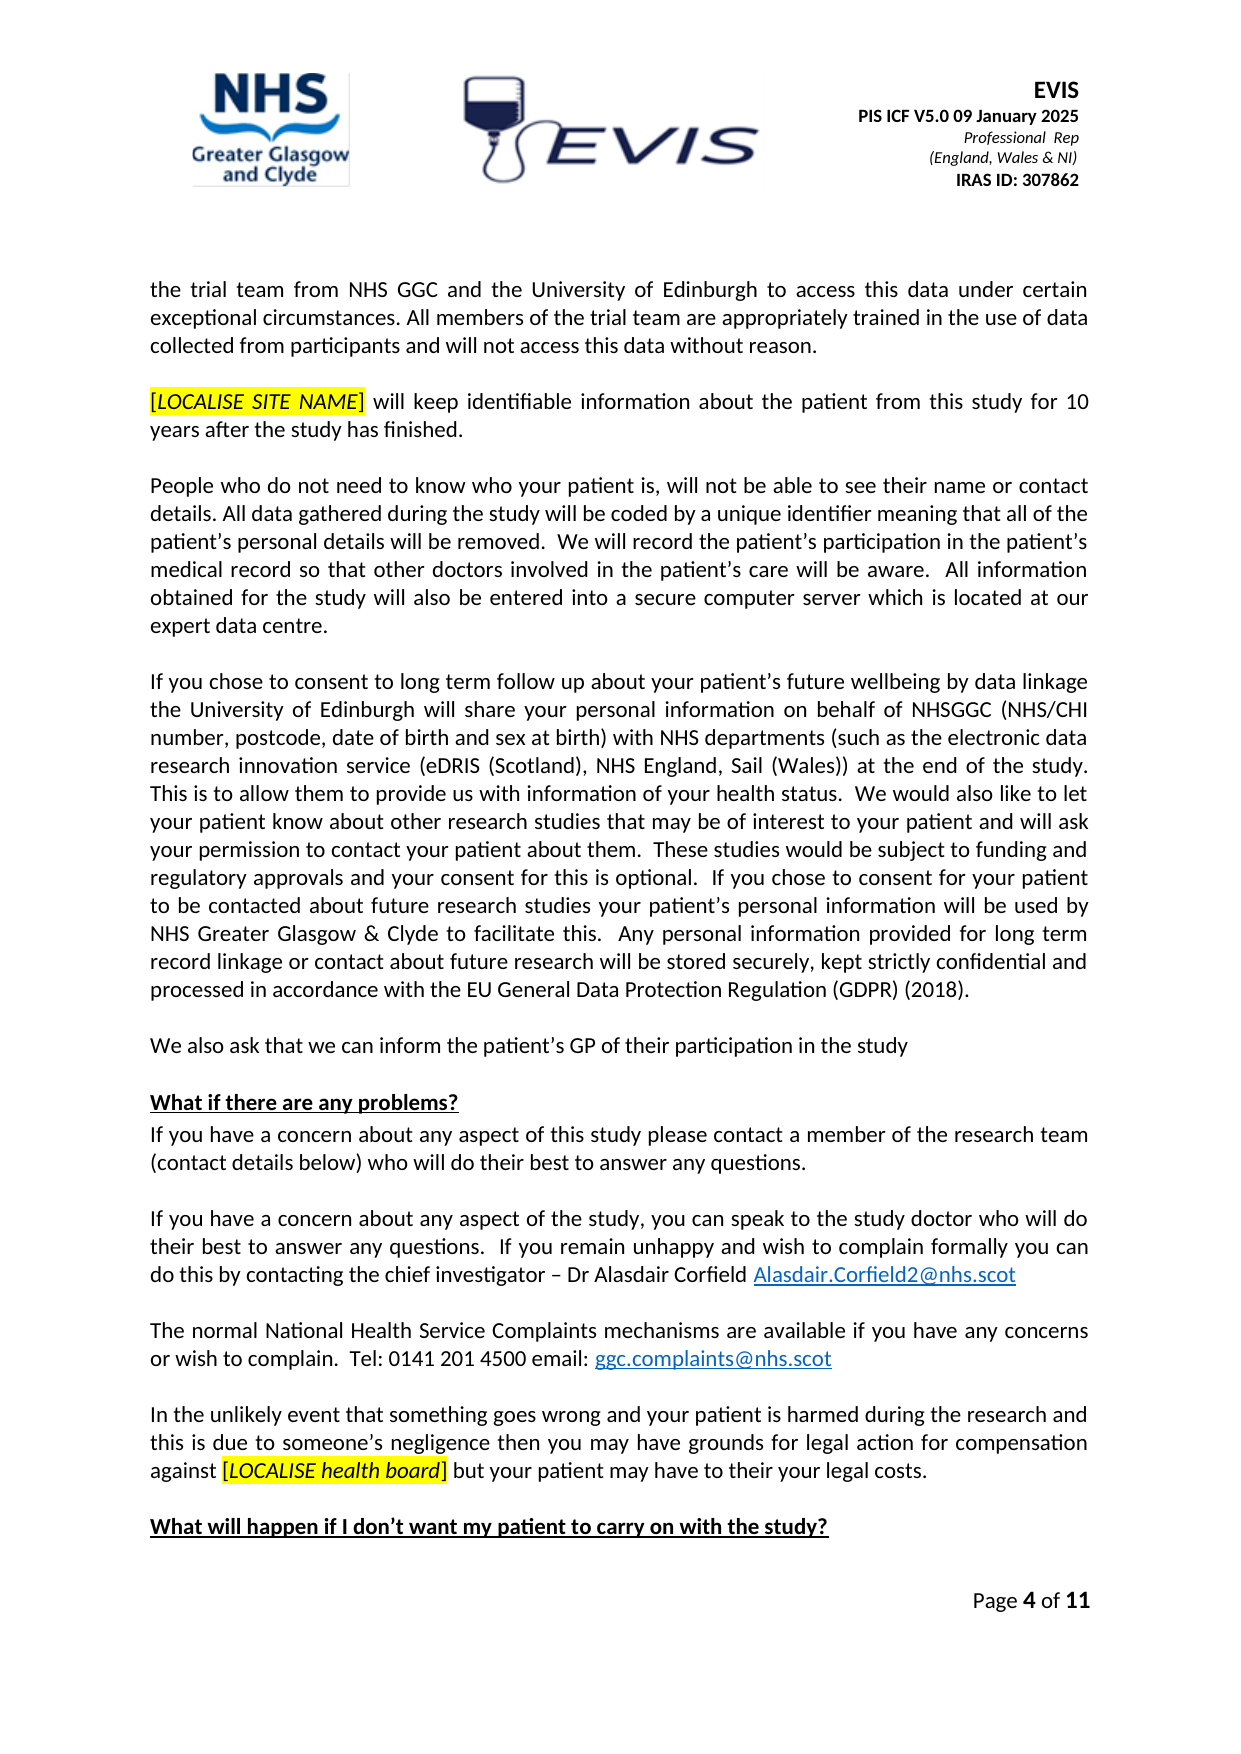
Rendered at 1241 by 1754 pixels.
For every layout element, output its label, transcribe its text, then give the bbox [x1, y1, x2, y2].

picture [445, 73, 777, 190]
text [LOCALISE SITE NAME] will keep identifiable information about the patient from this study for 10 years after the study has finished. [150, 387, 1090, 443]
text What if there are any problems? [150, 1088, 1090, 1116]
text If you chose to consent to long term follow up about your patient’s future wellbeing by data linkage the University of Edinburgh will share your personal information on behalf of NHSGGC (NHS/CHI number, postcode, date of birth and sex at birth) with NHS departments (such as the electronic data research innovation service (eDRIS (Scotland), NHS England, Sail (Wales)) at the end of the study. This is to allow them to provide us with information of your health status. We would also like to let your patient know about other research studies that may be of interest to your patient and will ask your permission to contact your patient about them. These studies would be subject to funding and regulatory approvals and your consent for this is optional. If you chose to consent for your patient to be contacted about future research studies your patient’s personal information will be used by NHS Greater Glasgow & Clyde to facilitate this. Any personal information provided for long term record linkage or contact about future research will be stored securely, kept strictly confidential and processed in accordance with the EU General Data Protection Regulation (GDPR) (2018). [150, 667, 1090, 1003]
text What will happen if I don’t want my patient to carry on with the study? [150, 1512, 1090, 1540]
text If you have a concern about any aspect of this study please contact a member of the research team (contact details below) who will do their best to answer any questions. [150, 1120, 1090, 1176]
text People who do not need to know who your patient is, will not be able to see their name or contact details. All data gathered during the study will be coded by a unique identifier meaning that all of the patient’s personal details will be removed. We will record the patient’s participation in the patient’s medical record so that other doctors involved in the patient’s care will be aware. All information obtained for the study will also be entered into a secure computer server which is located at our expert data centre. [150, 471, 1090, 639]
picture [192, 73, 351, 188]
text If you have a concern about any aspect of the study, you can speak to the study doctor who will do their best to answer any questions. If you remain unhappy and wish to complain formally you can do this by contacting the chief investigator – Dr Alasdair Corfield Alasdair.Corfield2@nhs.scot [150, 1204, 1090, 1288]
text We also ask that we can inform the patient’s GP of their participation in the study [150, 1032, 1090, 1059]
text In the unlikely event that something goes wrong and your patient is harmed during the research and this is due to someone’s negligence then you may have grounds for legal action for compensation against [LOCALISE health board] but your patient may have to their your legal costs. [150, 1400, 1090, 1484]
text The normal National Health Service Complaints mechanisms are available if you have any concerns or wish to complain. Tel: 0141 201 4500 email: ggc.complaints@nhs.scot [150, 1316, 1090, 1372]
